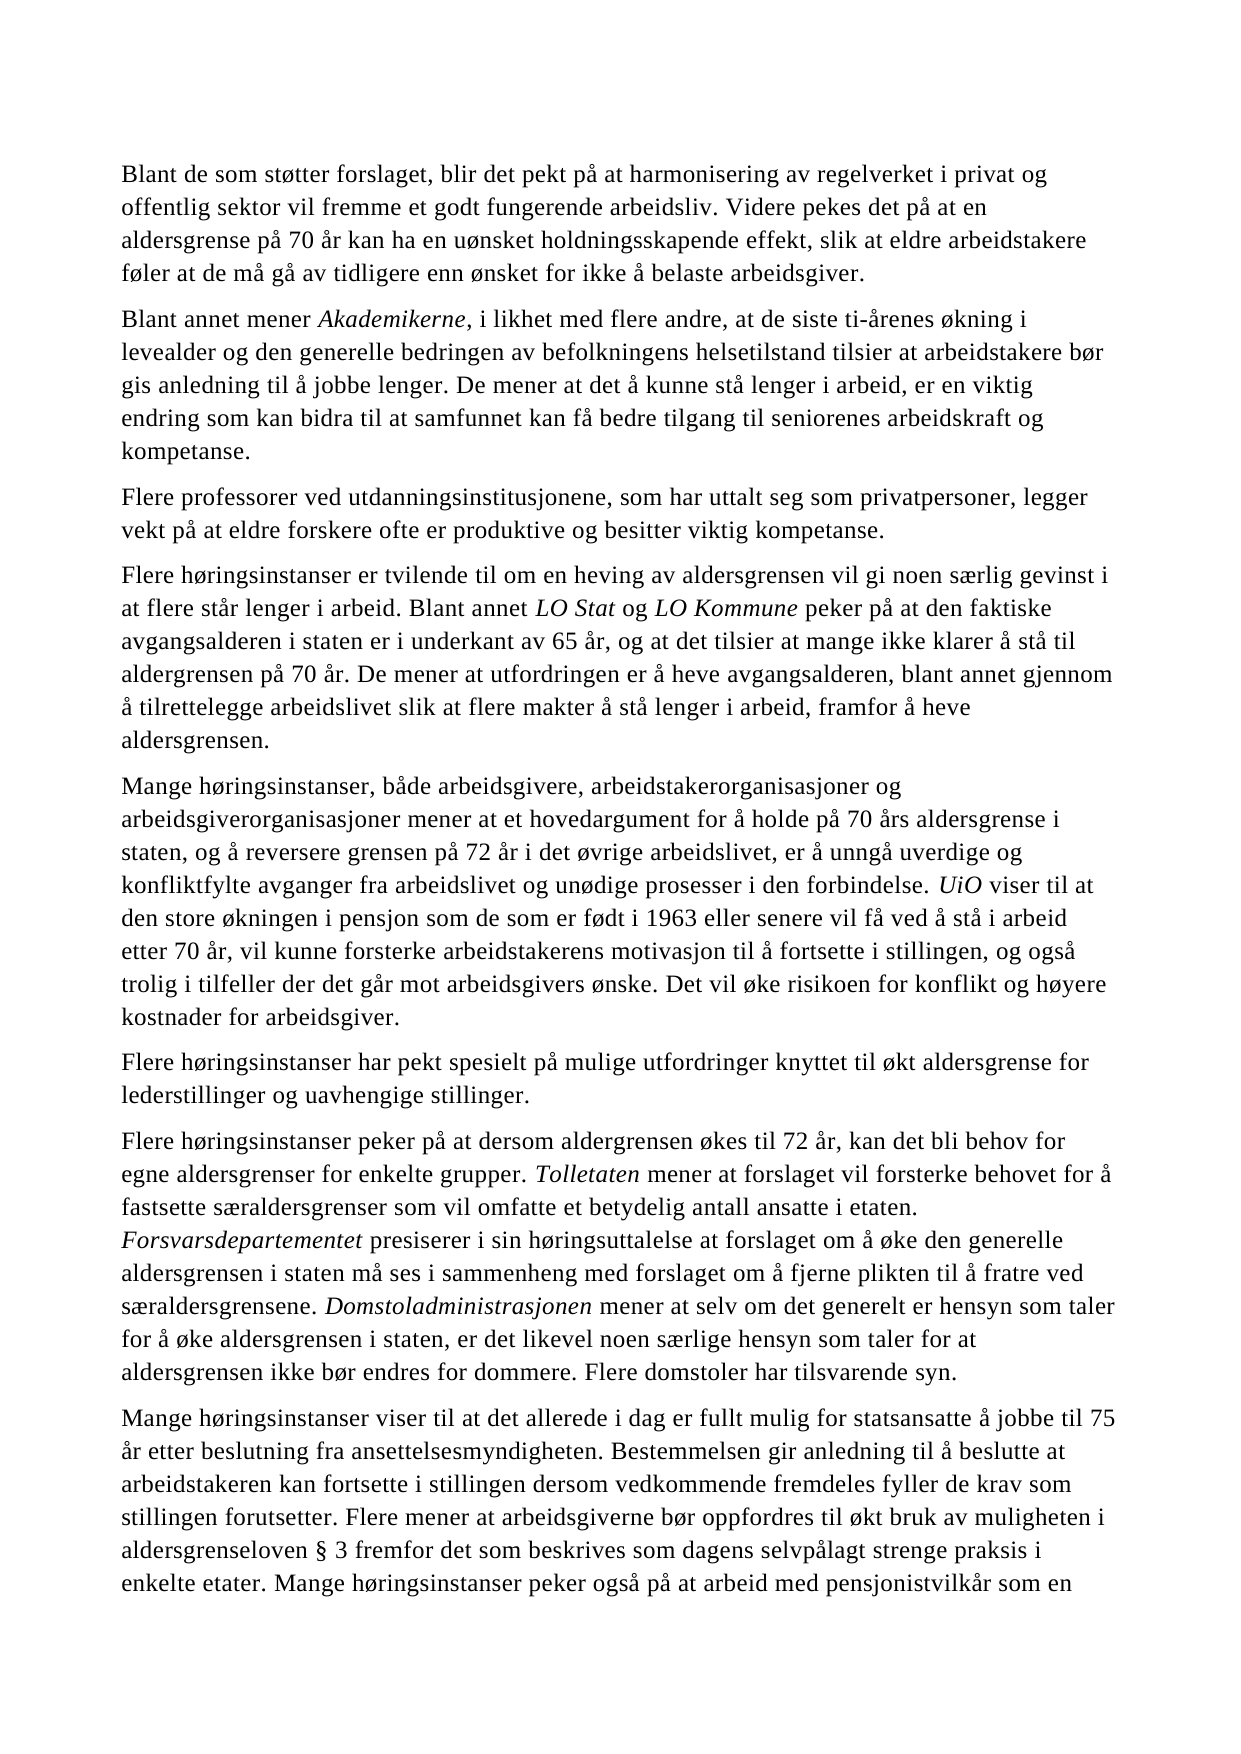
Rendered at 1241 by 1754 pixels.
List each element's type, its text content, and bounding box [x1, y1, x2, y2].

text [121, 1403, 1119, 1597]
text Flere høringsinstanser har pekt spesielt på mulige utfordringer knyttet til økt aldersgrense for lederstillinger og uavhengige stillinger. [121, 1047, 1119, 1109]
text Blant annet mener Akademikerne, i likhet med flere andre, at de siste ti-årenes økning i levealder og den generelle bedringen av befolkningens helsetilstand tilsier at arbeidstakere bør gis anledning til å jobbe lenger. De mener at det å kunne stå lenger i arbeid, er en viktig endring som kan bidra til at samfunnet kan få bedre tilgang til seniorenes arbeidskraft og kompetanse. [121, 304, 1119, 465]
text Mange høringsinstanser, både arbeidsgivere, arbeidstakerorganisasjoner og arbeidsgiverorganisasjoner mener at et hovedargument for å holde på 70 års aldersgrense i staten, og å reversere grensen på 72 år i det øvrige arbeidslivet, er å unngå uverdige og konfliktfylte avganger fra arbeidslivet og unødige prosesser i den forbindelse. UiO viser til at den store økningen i pensjon som de som er født i 1963 eller senere vil få ved å stå i arbeid etter 70 år, vil kunne forsterke arbeidstakerens motivasjon til å fortsette i stillingen, og også trolig i tilfeller der det går mot arbeidsgivers ønske. Det vil øke risikoen for konflikt og høyere kostnader for arbeidsgiver. [121, 771, 1119, 1031]
text Flere professorer ved utdanningsinstitusjonene, som har uttalt seg som privatpersoner, legger vekt på at eldre forskere ofte er produktive og besitter viktig kompetanse. [121, 482, 1119, 543]
text Blant de som støtter forslaget, blir det pekt på at harmonisering av regelverket i privat og offentlig sektor vil fremme et godt fungerende arbeidsliv. Videre pekes det på at en aldersgrense på 70 år kan ha en uønsket holdningsskapende effekt, slik at eldre arbeidstakere føler at de må gå av tidligere enn ønsket for ikke å belaste arbeidsgiver. [121, 159, 1119, 287]
text Flere høringsinstanser peker på at dersom aldergrensen økes til 72 år, kan det bli behov for egne aldersgrenser for enkelte grupper. Tolletaten mener at forslaget vil forsterke behovet for å fastsette særaldersgrenser som vil omfatte et betydelig antall ansatte i etaten. Forsvarsdepartementet presiserer i sin høringsuttalelse at forslaget om å øke den generelle aldersgrensen i staten må ses i sammenheng med forslaget om å fjerne plikten til å fratre ved særaldersgrensene. Domstoladministrasjonen mener at selv om det generelt er hensyn som taler for å øke aldersgrensen i staten, er det likevel noen særlige hensyn som taler for at aldersgrensen ikke bør endres for dommere. Flere domstoler har tilsvarende syn. [121, 1126, 1119, 1386]
text Flere høringsinstanser er tvilende til om en heving av aldersgrensen vil gi noen særlig gevinst i at flere står lenger i arbeid. Blant annet LO Stat og LO Kommune peker på at den faktiske avgangsalderen i staten er i underkant av 65 år, og at det tilsier at mange ikke klarer å stå til aldergrensen på 70 år. De mener at utfordringen er å heve avgangsalderen, blant annet gjennom å tilrettelegge arbeidslivet slik at flere makter å stå lenger i arbeid, framfor å heve aldersgrensen. [121, 560, 1119, 754]
